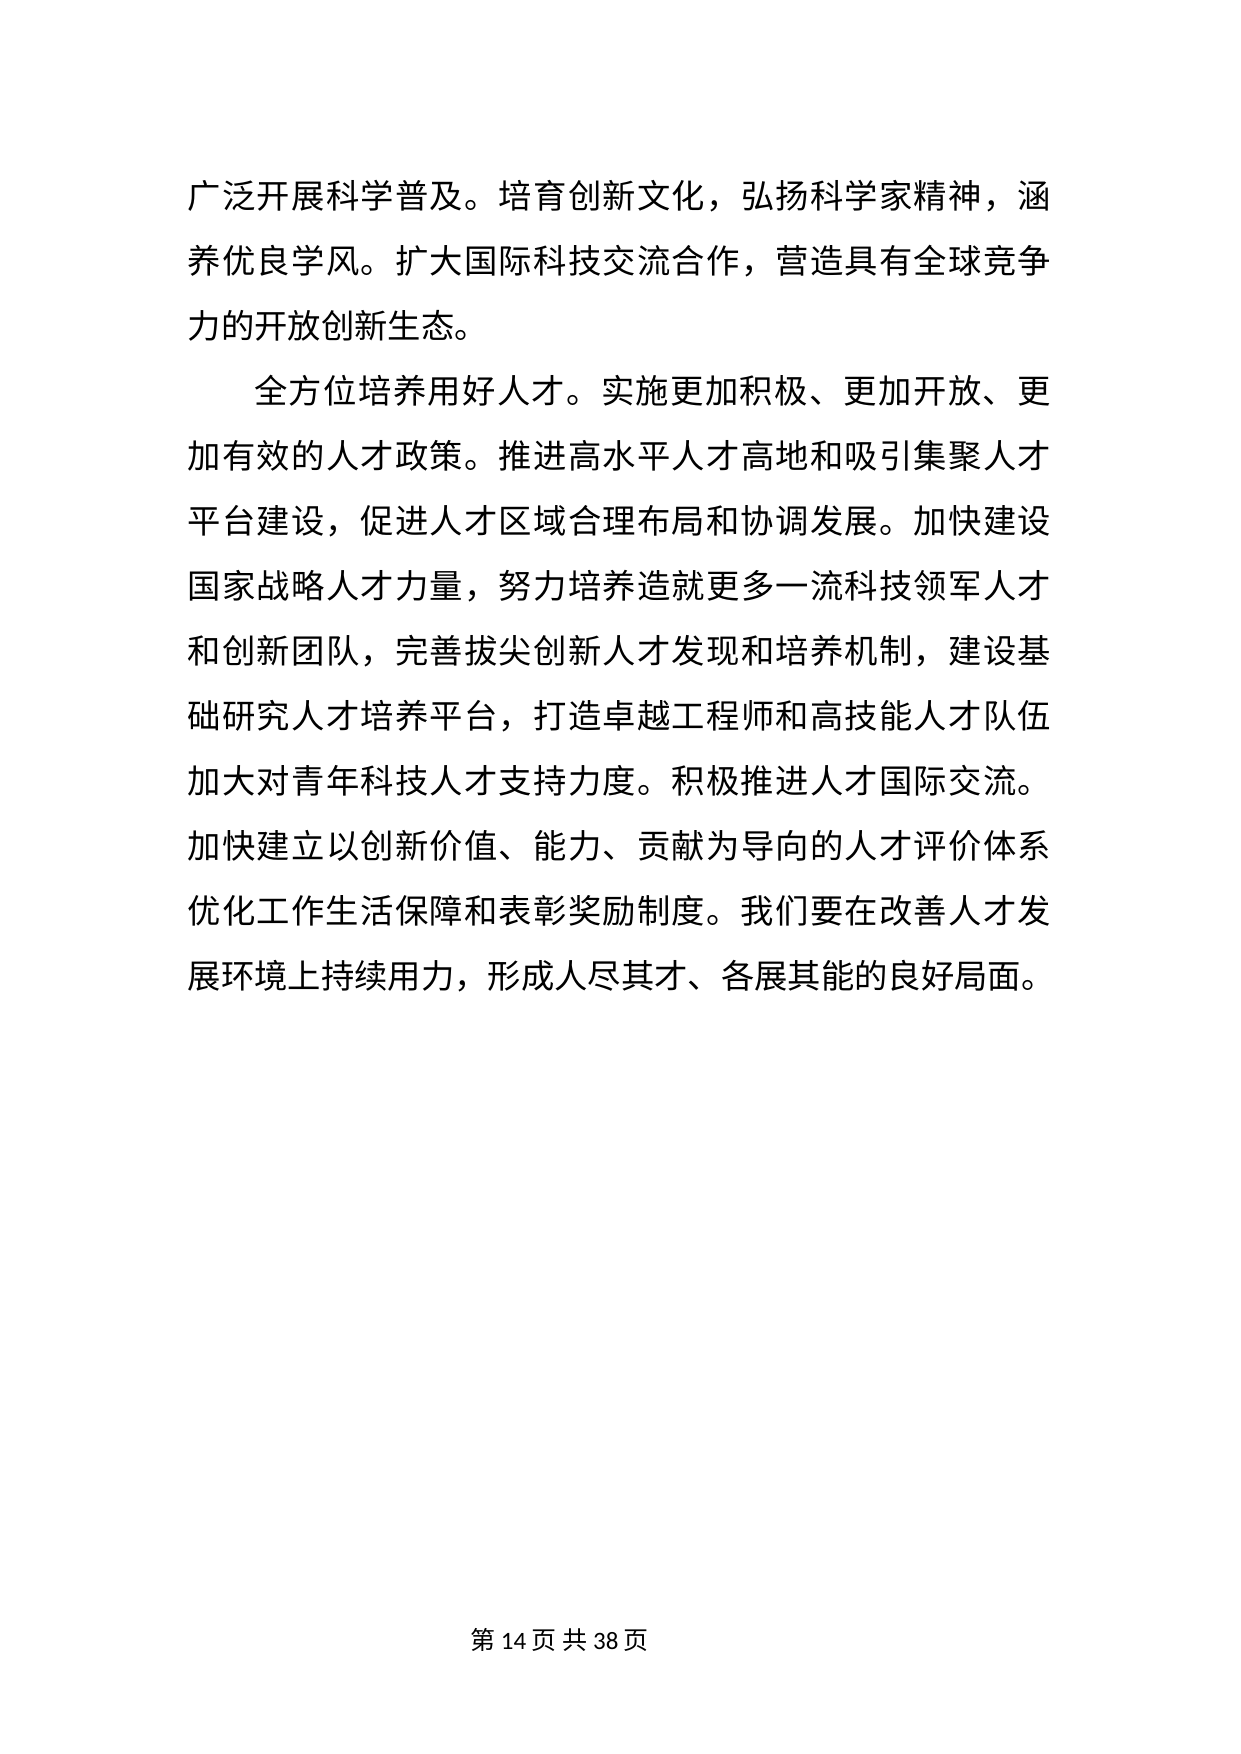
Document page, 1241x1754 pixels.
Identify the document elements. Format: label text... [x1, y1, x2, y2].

text 全方位培养用好人才。实施更加积极、更加开放、更加有效的人才政策。推进高水平人才高地和吸引集聚人才平台建设，促进人才区域合理布局和协调发展。加快建设国家战略人才力量，努力培养造就更多一流科技领军人才和创新团队，完善拔尖创新人才发现和培养机制，建设基础研究人才培养平台，打造卓越工程师和高技能人才队伍，加大对青年科技人才支持力度。积极推进人才国际交流。加快建立以创新价值、能力、贡献为导向的人才评价体系，优化工作生活保障和表彰奖励制度。我们要在改善人才发展环境上持续用力，形成人尽其才、各展其能的良好局面。 [187, 357, 1053, 1007]
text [187, 162, 1053, 357]
